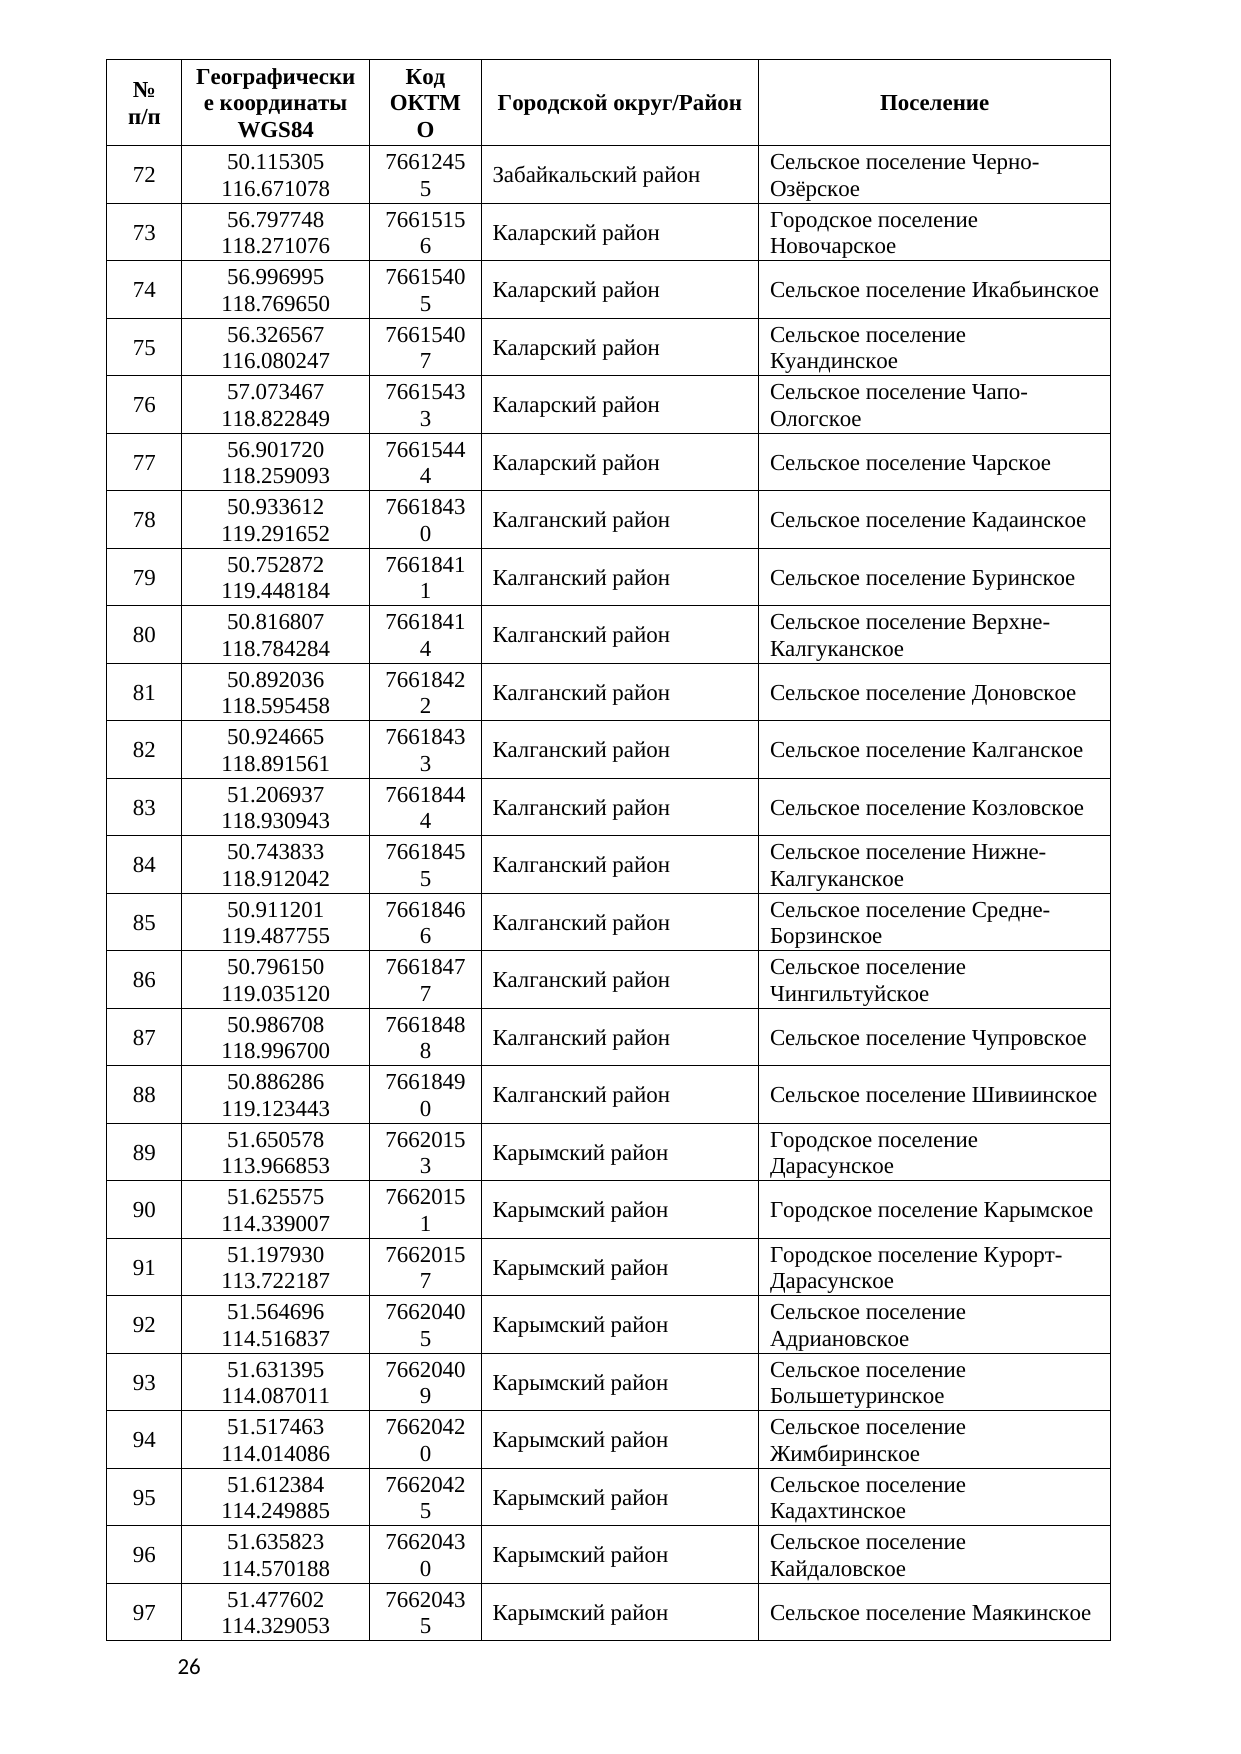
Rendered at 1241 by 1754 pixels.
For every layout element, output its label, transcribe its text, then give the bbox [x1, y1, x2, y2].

table_cell 50.886286 119.123443 [182, 1066, 369, 1123]
table_cell Карымский район [482, 1296, 758, 1353]
table_cell 51.517463 114.014086 [182, 1411, 369, 1468]
table_cell Каларский район [482, 376, 758, 433]
table_cell 50.816807 118.784284 [182, 606, 369, 663]
table_cell Городское поселение Карымское [759, 1181, 1110, 1238]
table_cell Сельское поселение Калганское [759, 721, 1110, 778]
table_cell Карымский район [482, 1354, 758, 1410]
table_cell 51.631395 114.087011 [182, 1354, 369, 1410]
table_cell Сельское поселение Буринское [759, 549, 1110, 605]
table_cell Сельское поселение Икабьинское [759, 261, 1110, 318]
table_cell Калганский район [482, 664, 758, 720]
table_header Географические координаты WGS84 [182, 60, 369, 145]
table_cell 85 [107, 894, 181, 950]
table_cell 97 [107, 1584, 181, 1640]
table_header Поселение [759, 60, 1110, 145]
table_cell Городское поселение Новочарское [759, 204, 1110, 260]
table_cell Сельское поселение Большетуринское [759, 1354, 1110, 1410]
table_cell Сельское поселение Чупровское [759, 1009, 1110, 1065]
table_header Код ОКТМО [370, 60, 481, 145]
table_cell 92 [107, 1296, 181, 1353]
table_cell Сельское поселение Маякинское [759, 1584, 1110, 1640]
table_header № п/п [107, 60, 181, 145]
table_cell 96 [107, 1526, 181, 1583]
table_cell Каларский район [482, 319, 758, 375]
table_cell Каларский район [482, 261, 758, 318]
table_cell 76618414 [370, 606, 481, 663]
table_cell 76620420 [370, 1411, 481, 1468]
table_cell 75 [107, 319, 181, 375]
table_cell Сельское поселение Шивиинское [759, 1066, 1110, 1123]
table_cell 51.197930 113.722187 [182, 1239, 369, 1295]
table_cell 50.115305 116.671078 [182, 146, 369, 203]
table_cell Сельское поселение Жимбиринское [759, 1411, 1110, 1468]
table_cell 76618422 [370, 664, 481, 720]
table_cell 76618430 [370, 491, 481, 548]
table_cell 57.073467 118.822849 [182, 376, 369, 433]
table_cell 76618444 [370, 779, 481, 835]
table_cell 77 [107, 434, 181, 490]
table_cell 56.901720 118.259093 [182, 434, 369, 490]
table_cell Калганский район [482, 549, 758, 605]
table_cell 76615444 [370, 434, 481, 490]
table_cell 76620430 [370, 1526, 481, 1583]
table_cell 76620157 [370, 1239, 481, 1295]
table_cell 76618488 [370, 1009, 481, 1065]
table_cell Сельское поселение Чингильтуйское [759, 951, 1110, 1008]
table_cell Калганский район [482, 836, 758, 893]
table_cell Сельское поселение Чапо-Ологское [759, 376, 1110, 433]
table_cell 51.625575 114.339007 [182, 1181, 369, 1238]
table_cell 73 [107, 204, 181, 260]
table_cell Карымский район [482, 1469, 758, 1525]
table_cell Сельское поселение Доновское [759, 664, 1110, 720]
table_cell 95 [107, 1469, 181, 1525]
table_cell Сельское поселение Козловское [759, 779, 1110, 835]
table_cell Каларский район [482, 434, 758, 490]
table_cell 76620435 [370, 1584, 481, 1640]
table_cell Калганский район [482, 721, 758, 778]
table_cell 76620151 [370, 1181, 481, 1238]
table_cell 86 [107, 951, 181, 1008]
table_cell Карымский район [482, 1181, 758, 1238]
table_cell 50.986708 118.996700 [182, 1009, 369, 1065]
table_cell Калганский район [482, 606, 758, 663]
table_cell 76 [107, 376, 181, 433]
table_cell Калганский район [482, 1009, 758, 1065]
table_cell 81 [107, 664, 181, 720]
table_cell 74 [107, 261, 181, 318]
table_cell Калганский район [482, 894, 758, 950]
table_cell Карымский район [482, 1411, 758, 1468]
table_cell Карымский район [482, 1124, 758, 1180]
table_cell 56.326567 116.080247 [182, 319, 369, 375]
table_cell 76620153 [370, 1124, 481, 1180]
table_cell Сельское поселение Чарское [759, 434, 1110, 490]
table_cell Калганский район [482, 1066, 758, 1123]
table_cell 94 [107, 1411, 181, 1468]
table_cell 76618411 [370, 549, 481, 605]
table_cell 51.635823 114.570188 [182, 1526, 369, 1583]
table_cell 76618455 [370, 836, 481, 893]
table_cell 76618433 [370, 721, 481, 778]
table_cell 76620425 [370, 1469, 481, 1525]
table_cell 50.933612 119.291652 [182, 491, 369, 548]
table_cell Сельское поселение Кадаинское [759, 491, 1110, 548]
table_cell Калганский район [482, 491, 758, 548]
table_cell Городское поселение Дарасунское [759, 1124, 1110, 1180]
table_cell 79 [107, 549, 181, 605]
table_cell 76615405 [370, 261, 481, 318]
table_cell 83 [107, 779, 181, 835]
table_cell 50.911201 119.487755 [182, 894, 369, 950]
table_cell 78 [107, 491, 181, 548]
table_cell 50.796150 119.035120 [182, 951, 369, 1008]
table_header Городской округ/Район [482, 60, 758, 145]
table_cell 51.477602 114.329053 [182, 1584, 369, 1640]
table_cell 76618466 [370, 894, 481, 950]
table_cell 50.743833 118.912042 [182, 836, 369, 893]
table_cell 91 [107, 1239, 181, 1295]
table_cell 50.924665 118.891561 [182, 721, 369, 778]
table_cell Калганский район [482, 951, 758, 1008]
table_cell Сельское поселение Черно-Озёрское [759, 146, 1110, 203]
table_cell Забайкальский район [482, 146, 758, 203]
table_cell Сельское поселение Кайдаловское [759, 1526, 1110, 1583]
table_cell 90 [107, 1181, 181, 1238]
table_cell 76618490 [370, 1066, 481, 1123]
table_cell 51.612384 114.249885 [182, 1469, 369, 1525]
table_cell 88 [107, 1066, 181, 1123]
table_cell 76620405 [370, 1296, 481, 1353]
table_cell Каларский район [482, 204, 758, 260]
table_cell 80 [107, 606, 181, 663]
table_cell 87 [107, 1009, 181, 1065]
table_cell 76612455 [370, 146, 481, 203]
table_cell Карымский район [482, 1239, 758, 1295]
table_cell 72 [107, 146, 181, 203]
table_cell 82 [107, 721, 181, 778]
table_cell Сельское поселение Куандинское [759, 319, 1110, 375]
table_cell 76615156 [370, 204, 481, 260]
table_cell 76618477 [370, 951, 481, 1008]
table_cell Сельское поселение Кадахтинское [759, 1469, 1110, 1525]
table_cell 84 [107, 836, 181, 893]
table_cell 51.206937 118.930943 [182, 779, 369, 835]
table_cell 76615407 [370, 319, 481, 375]
table_cell 51.564696 114.516837 [182, 1296, 369, 1353]
table_cell Карымский район [482, 1584, 758, 1640]
table_cell Сельское поселение Адриановское [759, 1296, 1110, 1353]
table_cell 56.797748 118.271076 [182, 204, 369, 260]
table_cell Калганский район [482, 779, 758, 835]
table_cell Сельское поселение Верхне-Калгуканское [759, 606, 1110, 663]
table_cell Городское поселение Курорт-Дарасунское [759, 1239, 1110, 1295]
table_cell 89 [107, 1124, 181, 1180]
table_cell 51.650578 113.966853 [182, 1124, 369, 1180]
table_cell 76620409 [370, 1354, 481, 1410]
table_cell 50.892036 118.595458 [182, 664, 369, 720]
table_cell Сельское поселение Средне-Борзинское [759, 894, 1110, 950]
table_cell 93 [107, 1354, 181, 1410]
table_cell 56.996995 118.769650 [182, 261, 369, 318]
table_cell 76615433 [370, 376, 481, 433]
table_cell 50.752872 119.448184 [182, 549, 369, 605]
table_cell Сельское поселение Нижне-Калгуканское [759, 836, 1110, 893]
table_cell Карымский район [482, 1526, 758, 1583]
